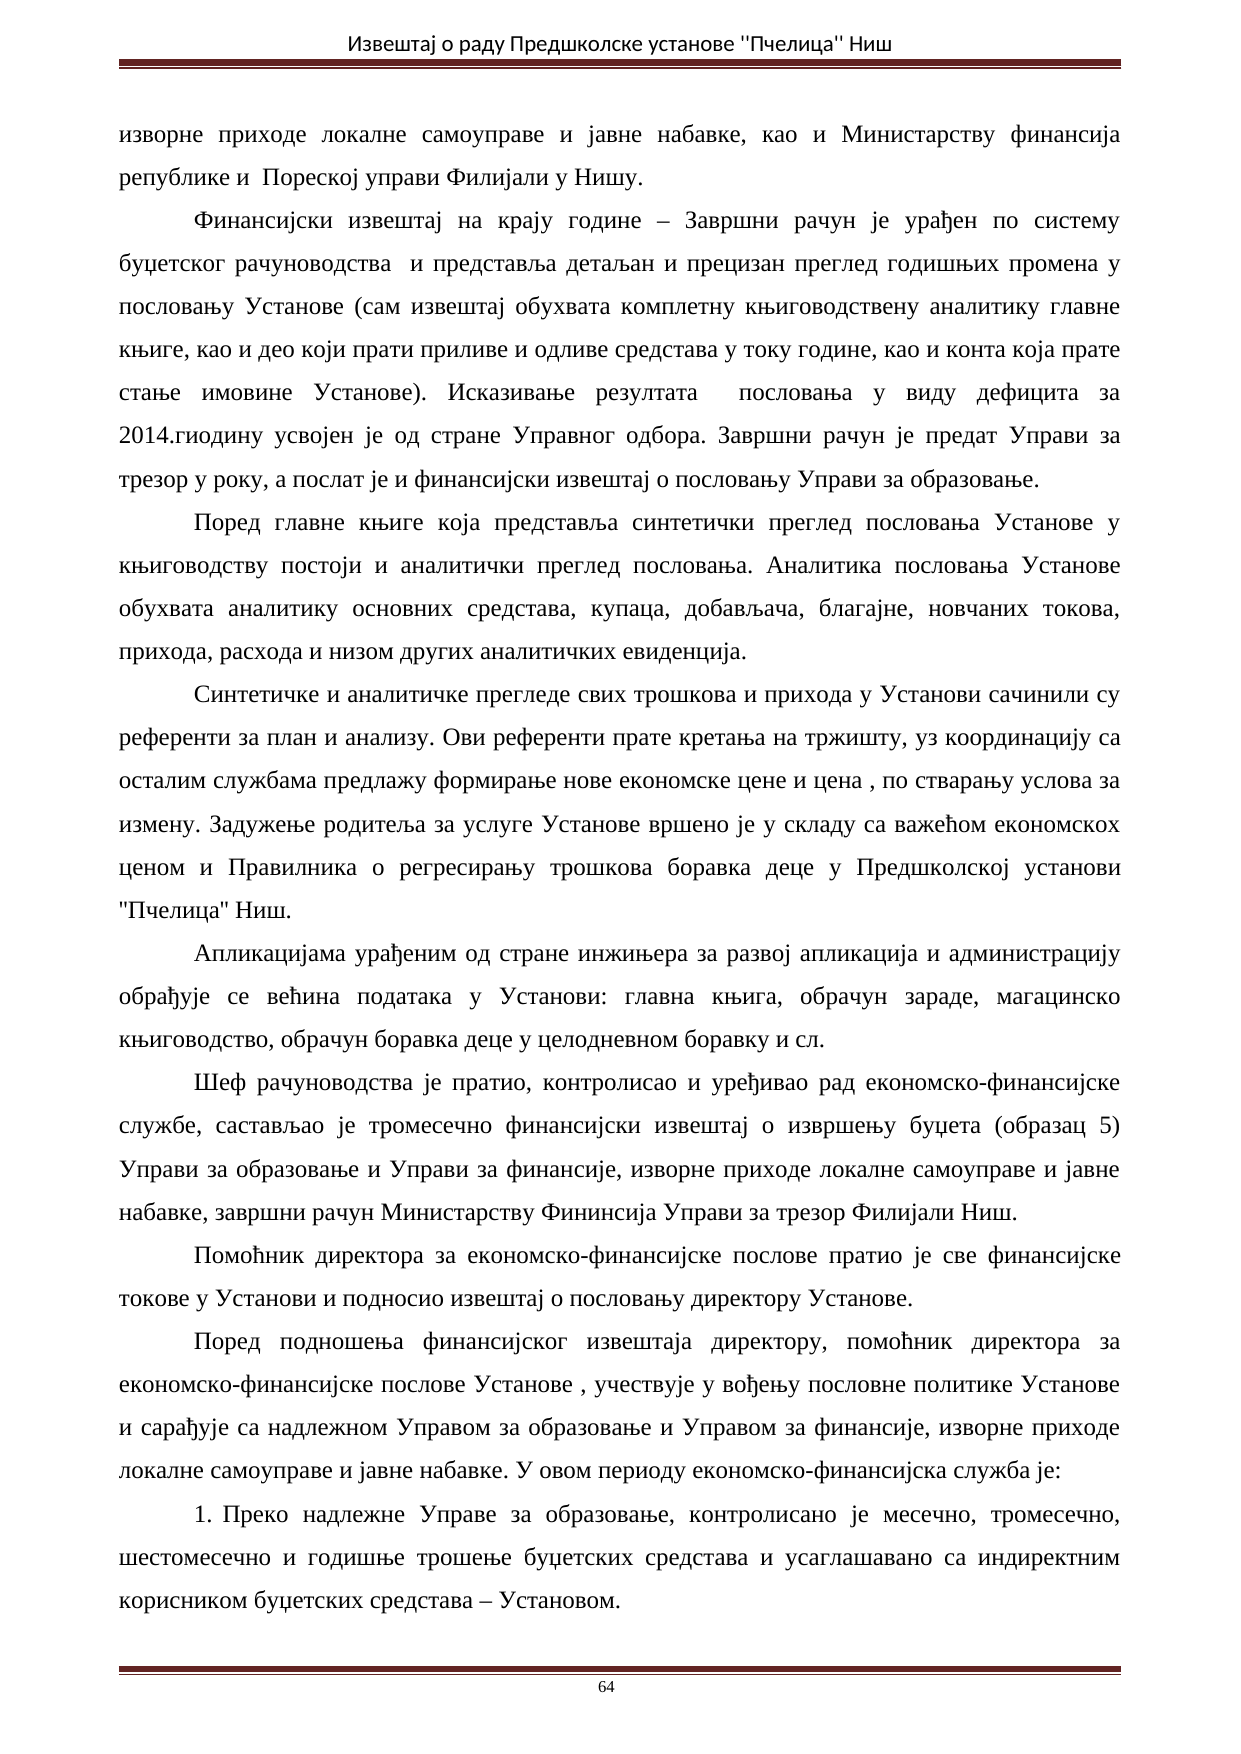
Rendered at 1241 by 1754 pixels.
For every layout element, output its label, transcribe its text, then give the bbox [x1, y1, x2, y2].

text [119, 119, 1121, 191]
text Апликацијама урађеним од стране инжињера за развој апликација и администрацију обрађује се већина података у Установи: главна књига, обрачун зараде, магацинско књиговодство, обрачун боравка деце у целодневном боравку и сл. [119, 938, 1122, 1053]
text Шеф рачуноводства је пратио, контролисао и уређивао рад економско-финансијске службе, састављао је тромесечно финансијски извештај о извршењу буџета (образац 5) Управи за образовање и Управи за финансије, изворне приходе локалне самоуправе и јавне набавке, завршни рачун Министарству Фининсија Управи за трезор Филијали Ниш. [119, 1067, 1122, 1226]
text Синтетичке и аналитичке прегледе свих трошкова и прихода у Установи сачинили су референти за план и анализу. Ови референти прате кретања на тржишту, уз координацију са осталим службама предлажу формирање нове економске цене и цена , по стварању услова за измену. Задужење родитеља за услуге Установе вршено је у складу са важећом економскох ценом и Правилника о регресирању трошкова боравка деце у Предшколској установи ''Пчелица'' Ниш. [119, 679, 1122, 924]
text Поред главне књиге која представља синтетички преглед пословања Установе у књиговодству постоји и аналитички преглед пословања. Аналитика пословања Установе обухвата аналитику основних средстава, купаца, добављача, благајне, новчаних токова, прихода, расхода и низом других аналитичких евиденција. [119, 507, 1122, 665]
text Помоћник директора за економско-финансијске послове пратио је све финансијске токове у Установи и подносио извештај о пословању директору Установе. [119, 1240, 1122, 1312]
list Преко надлежне Управе за образовање, контролисано је месечно, тромесечно, шестомесечно и годишње трошење буџетских средстава и усаглашавано са индиректним корисником буџетских средстава – Установом. [119, 1499, 1121, 1614]
text Поред подношења финансијског извештаја директору, помоћник директора за економско-финансијске послове Установе , учествује у вођењу пословне политике Установе и сарађује са надлежном Управом за образовање и Управом за финансије, изворне приходе локалне самоуправе и јавне набавке. У овом периоду економско-финансијска служба је: [119, 1326, 1121, 1484]
text Финансијски извештај на крају године – Завршни рачун је урађен по систему буџетског рачуноводства и представља детаљан и прецизан преглед годишњих промена у пословању Установе (сам извештај обухвата комплетну књиговодствену аналитику главне књиге, као и део који прати приливе и одливе средстава у току године, као и конта која прате стање имовине Установе). Исказивање резултата пословања у виду дефицита за 2014.гиодину усвојен је од стране Управног одбора. Завршни рачун је предат Управи за трезор у року, а послат је и финансијски извештај о пословању Управи за образовање. [119, 205, 1121, 492]
